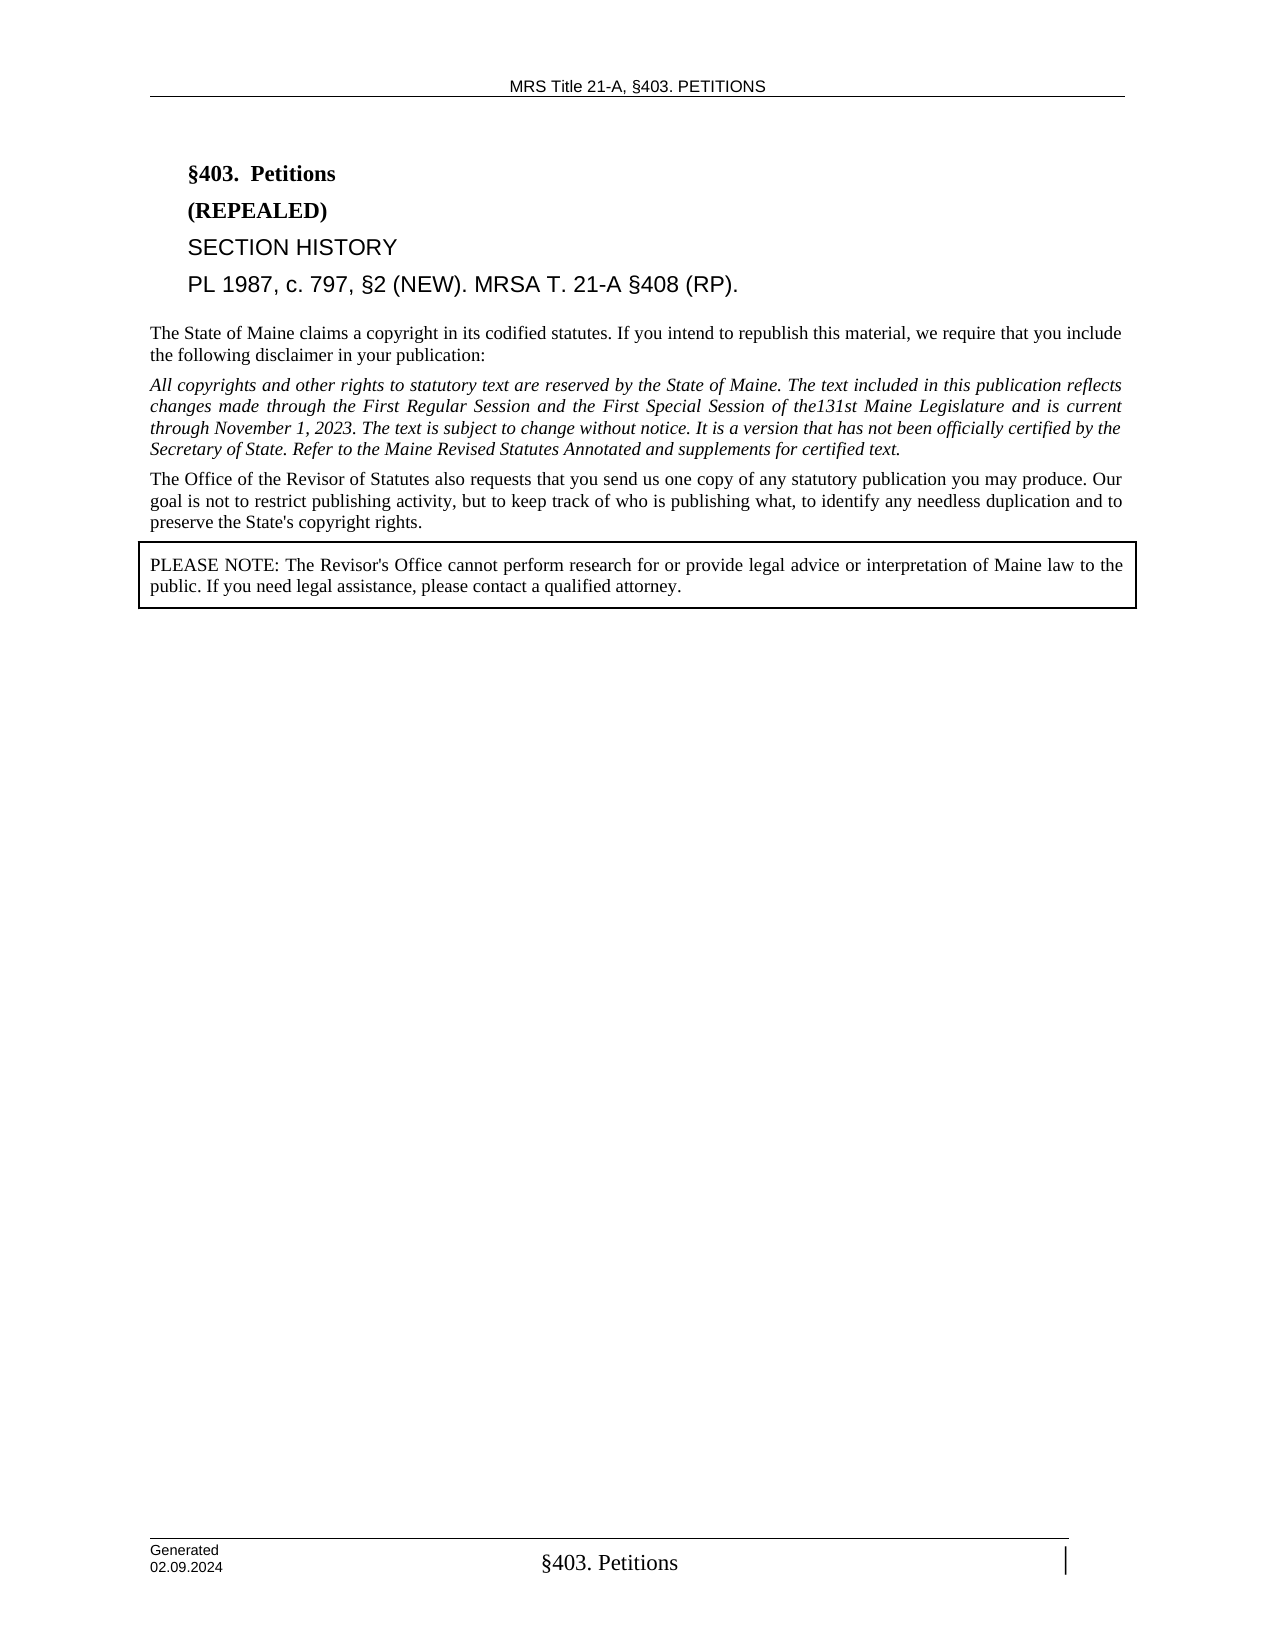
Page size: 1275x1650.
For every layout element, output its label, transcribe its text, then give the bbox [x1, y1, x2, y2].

text The State of Maine claims a copyright in its codified statutes. If you intend to republish this material, we require that you include the following disclaimer in your publication: [150, 322, 1125, 365]
text PL 1987, c. 797, §2 (NEW). MRSA T. 21-A §408 (RP). [187, 271, 1125, 297]
text All copyrights and other rights to statutory text are reserved by the State of Maine. The text included in this publication reflects changes made through the First Regular Session and the First Special Session of the131st Maine Legislature and is current through November 1, 2023 . The text is subject to change without notice. It is a version that has not been officially certified by the Secretary of State. Refer to the Maine Revised Statutes Annotated and supplements for certified text. [150, 373, 1125, 460]
text PLEASE NOTE: The Revisor's Office cannot perform research for or provide legal advice or interpretation of Maine law to the public. If you need legal assistance, please contact a qualified attorney. [140, 543, 1135, 607]
text SECTION HISTORY [187, 234, 1125, 260]
text The Office of the Revisor of Statutes also requests that you send us one copy of any statutory publication you may produce. Our goal is not to restrict publishing activity, but to keep track of who is publishing what, to identify any needless duplication and to preserve the State's copyright rights. [150, 468, 1125, 533]
text (REPEALED) [187, 197, 1125, 223]
text §403. Petitions [187, 160, 1125, 187]
